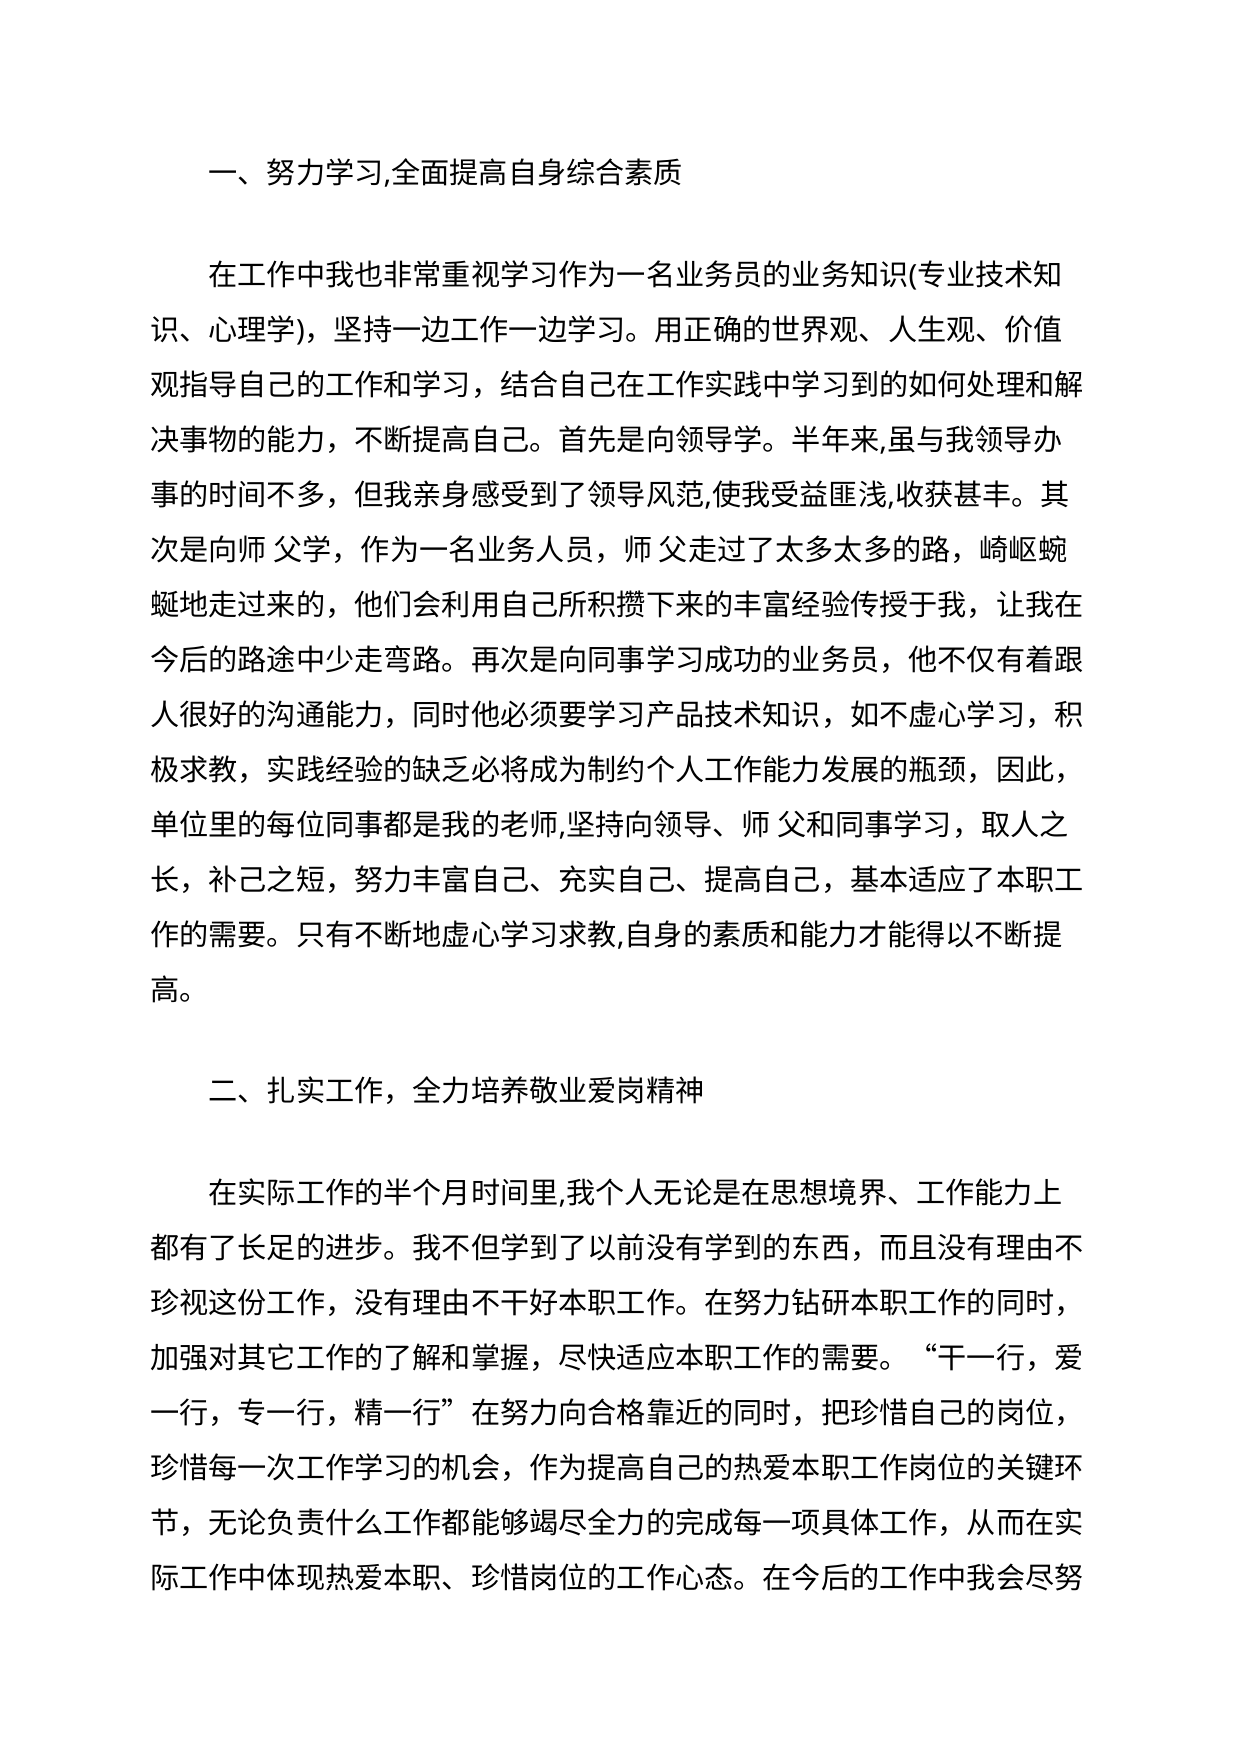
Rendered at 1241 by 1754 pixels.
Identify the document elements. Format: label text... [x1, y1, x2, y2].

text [150, 1170, 1090, 1596]
text 在工作中我也非常重视学习作为一名业务员的业务知识(专业技术知识、心理学)，坚持一边工作一边学习。用正确的世界观、人生观、价值观指导自己的工作和学习，结合自己在工作实践中学习到的如何处理和解决事物的能力，不断提高自己。首先是向领导学。半年来,虽与我领导办事的时间不多，但我亲身感受到了领导风范,使我受益匪浅,收获甚丰。其次是向师 父学，作为一名业务人员，师 父走过了太多太多的路，崎岖蜿蜒地走过来的，他们会利用自己所积攒下来的丰富经验传授于我，让我在今后的路途中少走弯路。再次是向同事学习成功的业务员，他不仅有着跟人很好的沟通能力，同时他必须要学习产品技术知识，如不虚心学习，积极求教，实践经验的缺乏必将成为制约个人工作能力发展的瓶颈，因此，单位里的每位同事都是我的老师,坚持向领导、师 父和同事学习，取人之长，补己之短，努力丰富自己、充实自己、提高自己，基本适应了本职工作的需要。只有不断地虚心学习求教,自身的素质和能力才能得以不断提高。 [150, 252, 1090, 1008]
text 一、努力学习,全面提高自身综合素质 [150, 150, 1090, 192]
text 二、扎实工作，全力培养敬业爱岗精神 [150, 1068, 1090, 1110]
